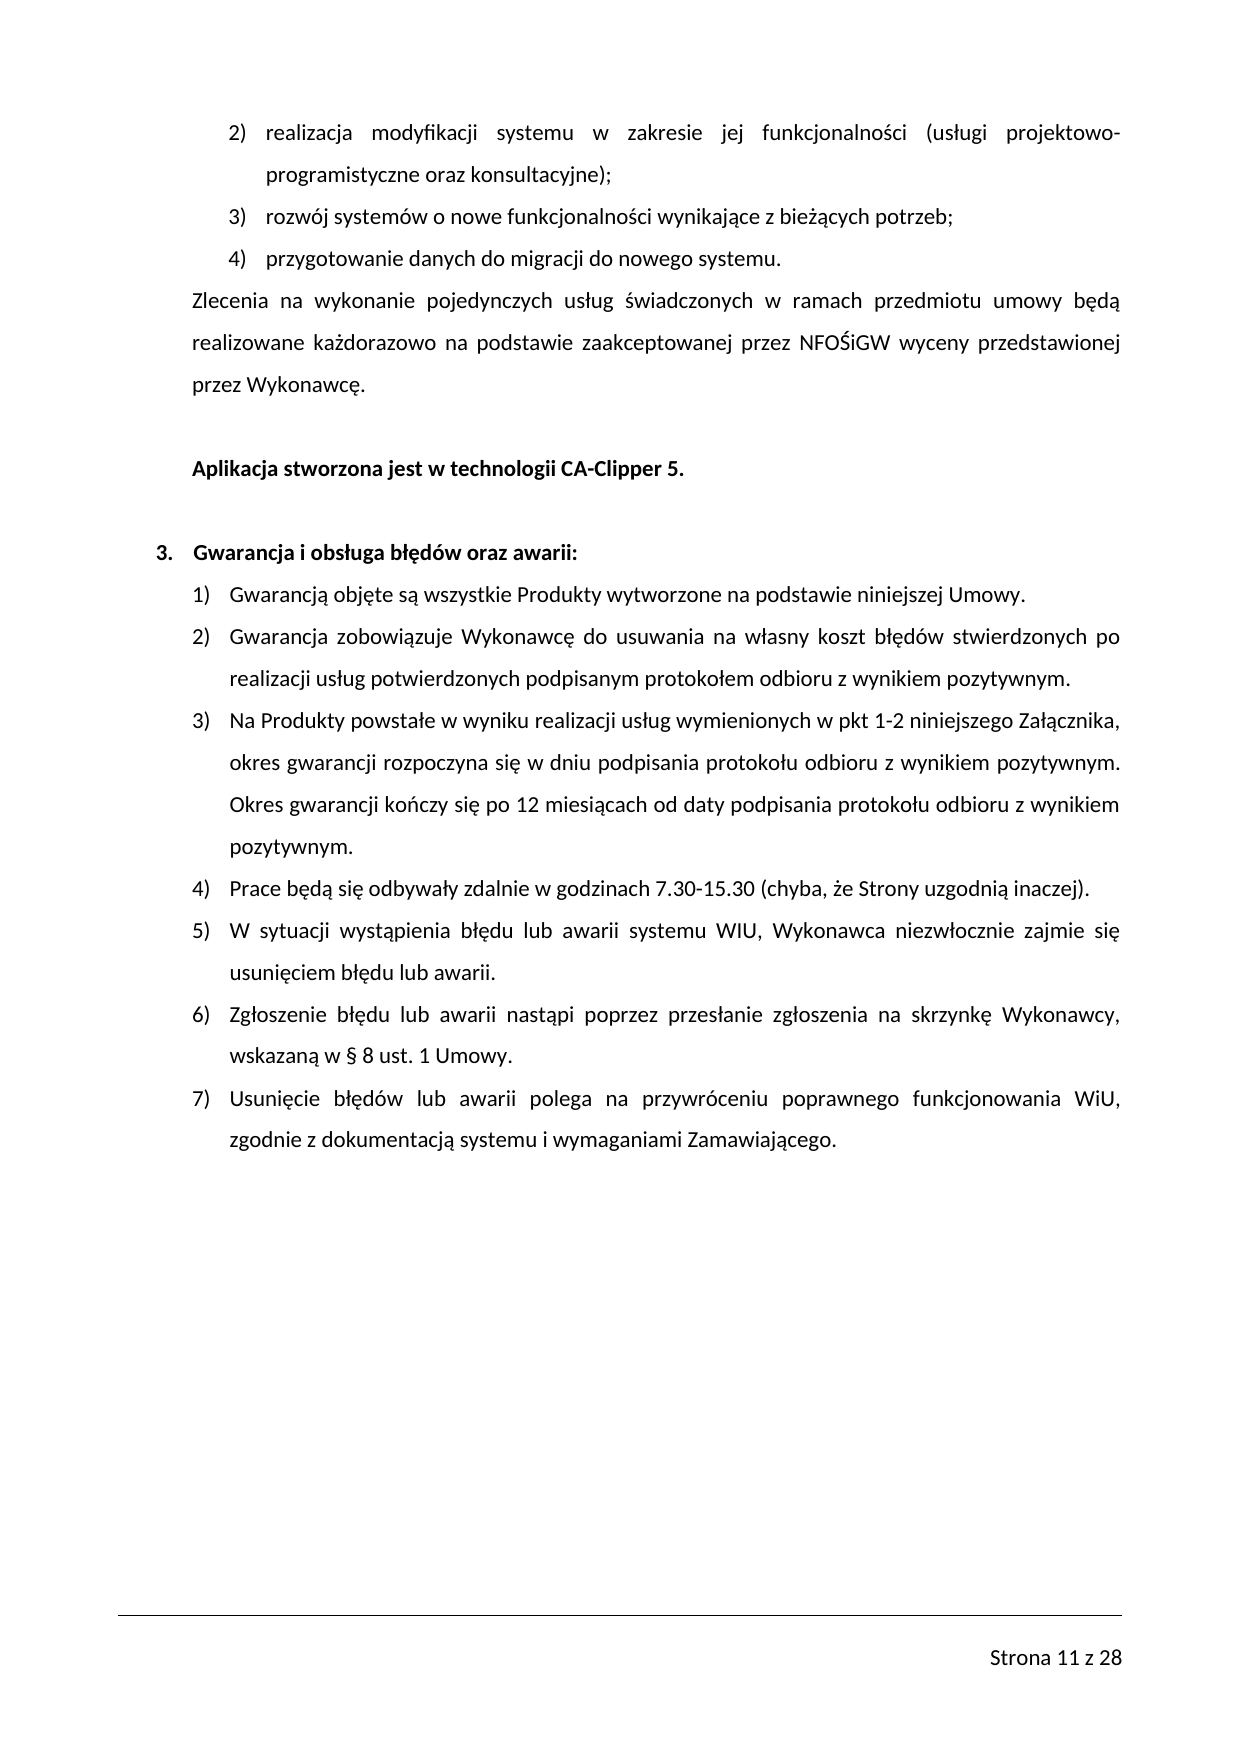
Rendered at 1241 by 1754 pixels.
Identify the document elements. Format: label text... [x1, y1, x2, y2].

list realizacja modyfikacji systemu w zakresie jej funkcjonalności (usługi projektowo-programistyczne oraz konsultacyjne); [228, 118, 1122, 188]
text Zlecenia na wykonanie pojedynczych usług świadczonych w ramach przedmiotu umowy będą realizowane każdorazowo na podstawie zaakceptowanej przez NFOŚiGW wyceny przedstawionej przez Wykonawcę. [192, 286, 1122, 398]
list W sytuacji wystąpienia błędu lub awarii systemu WIU, Wykonawca niezwłocznie zajmie się usunięciem błędu lub awarii. [192, 916, 1122, 986]
list Prace będą się odbywały zdalnie w godzinach 7.30-15.30 (chyba, że Strony uzgodnią inaczej). [192, 874, 1122, 902]
list Gwarancją objęte są wszystkie Produkty wytworzone na podstawie niniejszej Umowy. [192, 580, 1122, 608]
list rozwój systemów o nowe funkcjonalności wynikające z bieżących potrzeb; [228, 202, 1122, 230]
list Zgłoszenie błędu lub awarii nastąpi poprzez przesłanie zgłoszenia na skrzynkę Wykonawcy, wskazaną w § 8 ust. 1 Umowy. [192, 1000, 1122, 1070]
list Usunięcie błędów lub awarii polega na przywróceniu poprawnego funkcjonowania WiU, zgodnie z dokumentacją systemu i wymaganiami Zamawiającego. [192, 1084, 1122, 1154]
list Na Produkty powstałe w wyniku realizacji usług wymienionych w pkt 1-2 niniejszego Załącznika, okres gwarancji rozpoczyna się w dniu podpisania protokołu odbioru z wynikiem pozytywnym. Okres gwarancji kończy się po 12 miesiącach od daty podpisania protokołu odbioru z wynikiem pozytywnym. [192, 706, 1122, 860]
list Gwarancja zobowiązuje Wykonawcę do usuwania na własny koszt błędów stwierdzonych po realizacji usług potwierdzonych podpisanym protokołem odbioru z wynikiem pozytywnym. [192, 622, 1122, 692]
text Aplikacja stworzona jest w technologii CA-Clipper 5. [118, 454, 1122, 482]
list przygotowanie danych do migracji do nowego systemu. [228, 244, 1122, 272]
list Gwarancja i obsługa błędów oraz awarii: [156, 538, 1122, 566]
